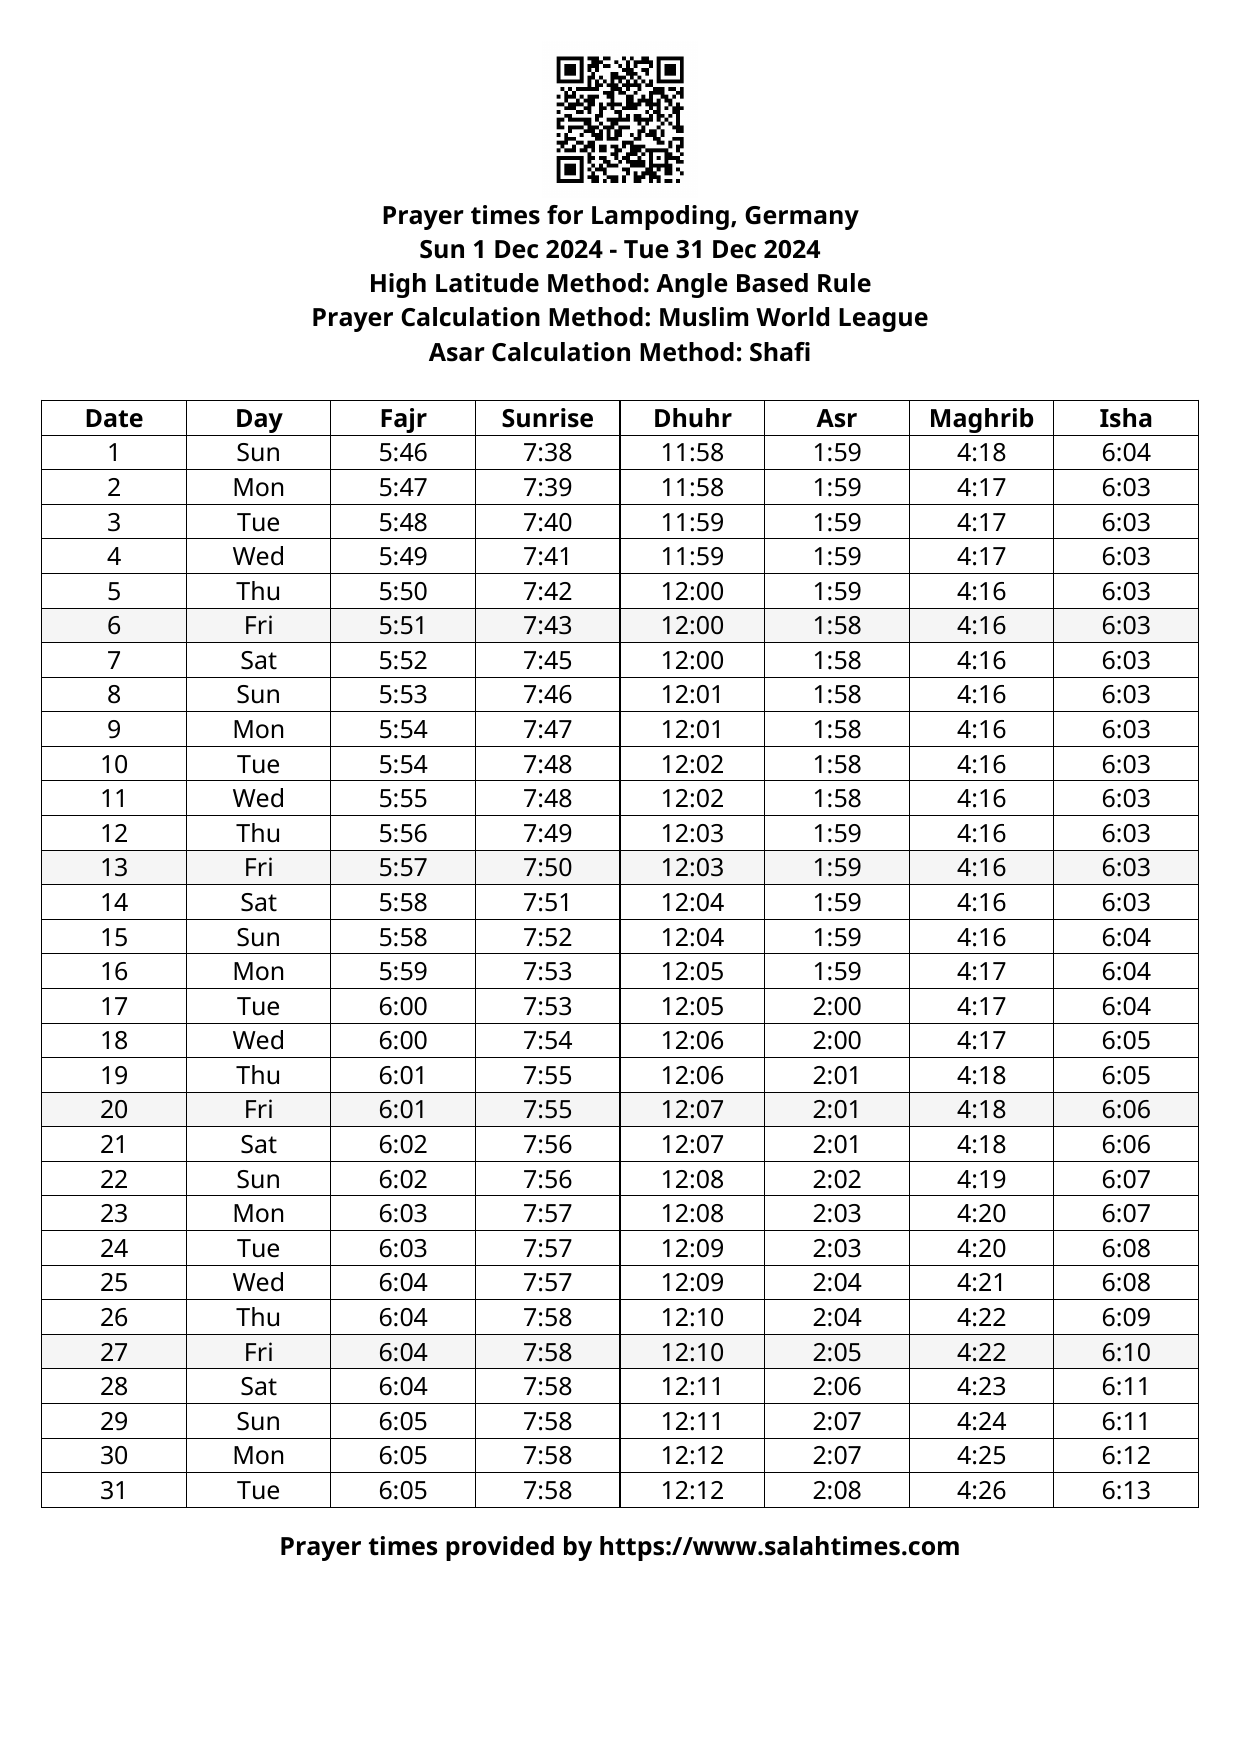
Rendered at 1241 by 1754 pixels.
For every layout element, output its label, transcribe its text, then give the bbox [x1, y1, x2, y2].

table_cell 12:11 [621, 1404, 764, 1437]
table_cell 7:54 [476, 1024, 619, 1057]
table_cell 7:57 [476, 1196, 619, 1230]
table_cell 5:58 [331, 920, 475, 953]
table_cell 5 [42, 574, 186, 607]
table_cell 5:48 [331, 505, 475, 538]
table_cell Tue [187, 989, 330, 1022]
table_cell 2:06 [765, 1369, 909, 1403]
table_cell 1 [42, 436, 186, 469]
table_cell 5:51 [331, 609, 475, 642]
table_cell 4:17 [910, 1024, 1053, 1057]
table_cell 2:01 [765, 1093, 909, 1126]
table_cell 1:58 [765, 781, 909, 815]
table_cell 12:11 [621, 1369, 764, 1403]
table_cell 1:58 [765, 609, 909, 642]
table_cell 2:08 [765, 1473, 909, 1507]
table_cell 6:03 [1054, 712, 1198, 746]
table_cell 7:43 [476, 609, 619, 642]
table_cell 5:55 [331, 781, 475, 815]
table_cell 1:58 [765, 747, 909, 780]
table_cell Mon [187, 954, 330, 988]
table_cell 6:10 [1054, 1335, 1198, 1368]
table_cell 1:59 [765, 954, 909, 988]
table_cell 4:16 [910, 574, 1053, 607]
table_cell 6:02 [331, 1162, 475, 1195]
table_cell 1:59 [765, 436, 909, 469]
table_cell 11:59 [621, 505, 764, 538]
table_cell 6:01 [331, 1058, 475, 1092]
table_cell 7:55 [476, 1058, 619, 1092]
table_cell 2 [42, 470, 186, 504]
table_cell 2:01 [765, 1127, 909, 1161]
table_cell 7:56 [476, 1127, 619, 1161]
table_cell 2:03 [765, 1231, 909, 1264]
table_cell 6 [42, 609, 186, 642]
table_cell 6:00 [331, 989, 475, 1022]
table_cell 7:47 [476, 712, 619, 746]
table_cell 6:09 [1054, 1300, 1198, 1334]
table_cell 6:13 [1054, 1473, 1198, 1507]
table_cell 4:18 [910, 1058, 1053, 1092]
table_cell 12:05 [621, 989, 764, 1022]
text Prayer Calculation Method: Muslim World League [42, 300, 1198, 334]
table_cell 6:04 [331, 1369, 475, 1403]
table_cell 7:58 [476, 1369, 619, 1403]
table_cell 7:55 [476, 1093, 619, 1126]
table_cell 12:03 [621, 851, 764, 884]
table_cell 4:25 [910, 1439, 1053, 1472]
table_cell Sat [187, 1127, 330, 1161]
table_cell 5:54 [331, 712, 475, 746]
table_cell 4:16 [910, 609, 1053, 642]
table_cell Thu [187, 1058, 330, 1092]
table_cell 6:11 [1054, 1369, 1198, 1403]
table_cell 6:02 [331, 1127, 475, 1161]
table_cell 4:26 [910, 1473, 1053, 1507]
table_cell 6:06 [1054, 1093, 1198, 1126]
table_header Day [187, 401, 330, 434]
table_cell 2:07 [765, 1439, 909, 1472]
table_cell 4:16 [910, 643, 1053, 677]
table_cell 5:52 [331, 643, 475, 677]
table_cell 2:05 [765, 1335, 909, 1368]
text Sun 1 Dec 2024 - Tue 31 Dec 2024 [42, 232, 1198, 266]
table_cell 1:58 [765, 678, 909, 711]
table_cell 1:59 [765, 920, 909, 953]
table_cell 6:03 [331, 1231, 475, 1264]
table_cell 7:41 [476, 539, 619, 573]
table_cell 2:00 [765, 1024, 909, 1057]
table_cell Sat [187, 643, 330, 677]
table_cell 5:57 [331, 851, 475, 884]
table_cell 30 [42, 1439, 186, 1472]
table_cell 7:57 [476, 1266, 619, 1299]
table_cell 12:07 [621, 1093, 764, 1126]
table_header Dhuhr [621, 401, 764, 434]
table_cell 1:58 [765, 643, 909, 677]
table_cell Fri [187, 1093, 330, 1126]
table_cell 12:06 [621, 1024, 764, 1057]
table_cell 7:57 [476, 1231, 619, 1264]
text Prayer times for Lampoding, Germany [42, 198, 1198, 232]
table_cell 4:17 [910, 954, 1053, 988]
table_cell Thu [187, 816, 330, 849]
table_cell 6:04 [331, 1266, 475, 1299]
table_cell 5:49 [331, 539, 475, 573]
table_cell 6:03 [331, 1196, 475, 1230]
table_cell 6:03 [1054, 816, 1198, 849]
table_cell 4:17 [910, 505, 1053, 538]
table_cell Mon [187, 470, 330, 504]
table_cell Tue [187, 747, 330, 780]
table_cell 12:01 [621, 678, 764, 711]
table_cell 21 [42, 1127, 186, 1161]
table_cell 7:39 [476, 470, 619, 504]
table_cell 5:56 [331, 816, 475, 849]
table_cell 1:59 [765, 505, 909, 538]
table_cell 6:04 [331, 1300, 475, 1334]
table_cell Mon [187, 1439, 330, 1472]
table_cell 22 [42, 1162, 186, 1195]
table_cell Fri [187, 1335, 330, 1368]
table_cell 6:04 [1054, 436, 1198, 469]
table_cell 4 [42, 539, 186, 573]
table_cell 6:12 [1054, 1439, 1198, 1472]
table_header Sunrise [476, 401, 619, 434]
table_cell 12:04 [621, 920, 764, 953]
table_cell 16 [42, 954, 186, 988]
table_cell 1:59 [765, 851, 909, 884]
table_cell 6:03 [1054, 781, 1198, 815]
table_cell 12:08 [621, 1196, 764, 1230]
table_cell 12:00 [621, 574, 764, 607]
table_cell 7:48 [476, 747, 619, 780]
table_cell 4:16 [910, 747, 1053, 780]
table_cell 6:08 [1054, 1266, 1198, 1299]
table_header Date [42, 401, 186, 434]
table_cell 4:17 [910, 470, 1053, 504]
table_cell Sun [187, 436, 330, 469]
table_cell 6:04 [331, 1335, 475, 1368]
table_cell 25 [42, 1266, 186, 1299]
table_cell 12:09 [621, 1266, 764, 1299]
table_cell 12:12 [621, 1473, 764, 1507]
table_cell 6:07 [1054, 1196, 1198, 1230]
table_cell 11:58 [621, 470, 764, 504]
table_cell 12:07 [621, 1127, 764, 1161]
table_cell 2:01 [765, 1058, 909, 1092]
table_cell 4:16 [910, 781, 1053, 815]
table_cell 12 [42, 816, 186, 849]
table_cell 7:46 [476, 678, 619, 711]
text Prayer times provided by https://www.salahtimes.com [42, 1528, 1198, 1563]
table_cell 1:58 [765, 712, 909, 746]
table_cell 23 [42, 1196, 186, 1230]
table_cell 1:59 [765, 539, 909, 573]
table_cell 7:40 [476, 505, 619, 538]
table_cell 5:53 [331, 678, 475, 711]
table_cell 4:16 [910, 678, 1053, 711]
table_cell 4:18 [910, 436, 1053, 469]
table_cell Sun [187, 678, 330, 711]
table_cell 12:06 [621, 1058, 764, 1092]
table_cell 12:04 [621, 885, 764, 919]
table_cell 31 [42, 1473, 186, 1507]
table_cell 2:00 [765, 989, 909, 1022]
table_cell 4:16 [910, 885, 1053, 919]
table_cell 4:18 [910, 1093, 1053, 1126]
table_header Fajr [331, 401, 475, 434]
table_cell 1:59 [765, 470, 909, 504]
table_cell 7:58 [476, 1335, 619, 1368]
table_cell 6:01 [331, 1093, 475, 1126]
table_cell 12:02 [621, 781, 764, 815]
table_cell 6:03 [1054, 609, 1198, 642]
table_cell 7 [42, 643, 186, 677]
table_cell 7:56 [476, 1162, 619, 1195]
table_cell 2:02 [765, 1162, 909, 1195]
table_cell 18 [42, 1024, 186, 1057]
table_cell 12:08 [621, 1162, 764, 1195]
table_cell 7:52 [476, 920, 619, 953]
table_cell Wed [187, 781, 330, 815]
table_cell 6:03 [1054, 851, 1198, 884]
table_cell 12:02 [621, 747, 764, 780]
table_cell Sun [187, 1404, 330, 1437]
table_cell 5:50 [331, 574, 475, 607]
table_cell 12:09 [621, 1231, 764, 1264]
table_cell Sat [187, 1369, 330, 1403]
table_cell 6:03 [1054, 539, 1198, 573]
table_cell 20 [42, 1093, 186, 1126]
table_cell 4:16 [910, 816, 1053, 849]
table_cell 6:05 [331, 1439, 475, 1472]
table_cell Fri [187, 851, 330, 884]
table_cell 9 [42, 712, 186, 746]
table_cell Sun [187, 1162, 330, 1195]
table_cell 7:38 [476, 436, 619, 469]
table_cell Wed [187, 539, 330, 573]
table_cell Fri [187, 609, 330, 642]
table_cell 6:05 [1054, 1058, 1198, 1092]
table_cell Tue [187, 505, 330, 538]
table_cell 1:59 [765, 816, 909, 849]
table_cell 6:03 [1054, 643, 1198, 677]
table_cell 5:46 [331, 436, 475, 469]
table_cell 7:53 [476, 989, 619, 1022]
table_header Asr [765, 401, 909, 434]
table_cell 4:21 [910, 1266, 1053, 1299]
table_cell 1:59 [765, 574, 909, 607]
table_cell 17 [42, 989, 186, 1022]
table_cell 2:04 [765, 1266, 909, 1299]
table_cell 6:00 [331, 1024, 475, 1057]
table_cell 11:58 [621, 436, 764, 469]
table_cell 4:16 [910, 851, 1053, 884]
table_header Maghrib [910, 401, 1053, 434]
table_cell 2:07 [765, 1404, 909, 1437]
table_cell 5:47 [331, 470, 475, 504]
picture [542, 41, 699, 198]
table_cell 4:20 [910, 1231, 1053, 1264]
table_cell 12:12 [621, 1439, 764, 1472]
table_cell 6:05 [331, 1404, 475, 1437]
table_cell 5:59 [331, 954, 475, 988]
table_cell 4:20 [910, 1196, 1053, 1230]
table_cell 2:04 [765, 1300, 909, 1334]
table_cell 6:04 [1054, 954, 1198, 988]
table_cell 7:58 [476, 1439, 619, 1472]
table_cell 4:22 [910, 1335, 1053, 1368]
table_cell 19 [42, 1058, 186, 1092]
table_cell 28 [42, 1369, 186, 1403]
table_cell 4:24 [910, 1404, 1053, 1437]
table_cell 11 [42, 781, 186, 815]
table_cell 6:06 [1054, 1127, 1198, 1161]
table_cell 5:58 [331, 885, 475, 919]
table_cell 4:19 [910, 1162, 1053, 1195]
table_cell 24 [42, 1231, 186, 1264]
table_cell 6:03 [1054, 747, 1198, 780]
table_cell 4:16 [910, 920, 1053, 953]
table_cell 8 [42, 678, 186, 711]
table_cell Wed [187, 1024, 330, 1057]
table_cell 1:59 [765, 885, 909, 919]
table_cell 6:11 [1054, 1404, 1198, 1437]
table_cell 6:03 [1054, 678, 1198, 711]
table_cell 29 [42, 1404, 186, 1437]
table_cell 6:05 [1054, 1024, 1198, 1057]
table_cell 7:45 [476, 643, 619, 677]
table_cell 7:58 [476, 1473, 619, 1507]
table_cell 4:18 [910, 1127, 1053, 1161]
table_cell 27 [42, 1335, 186, 1368]
table_cell 13 [42, 851, 186, 884]
table_cell 4:17 [910, 989, 1053, 1022]
table_cell 5:54 [331, 747, 475, 780]
table_cell Thu [187, 574, 330, 607]
table_cell 12:00 [621, 643, 764, 677]
table_cell 6:03 [1054, 470, 1198, 504]
table_cell 7:58 [476, 1404, 619, 1437]
table_cell 26 [42, 1300, 186, 1334]
table_cell Wed [187, 1266, 330, 1299]
table_cell 4:17 [910, 539, 1053, 573]
table_cell 6:04 [1054, 989, 1198, 1022]
table_cell Tue [187, 1231, 330, 1264]
table_cell Tue [187, 1473, 330, 1507]
table_cell 4:16 [910, 712, 1053, 746]
table_cell 15 [42, 920, 186, 953]
table_cell 6:08 [1054, 1231, 1198, 1264]
table_cell 7:58 [476, 1300, 619, 1334]
table_cell 7:49 [476, 816, 619, 849]
table_cell Sat [187, 885, 330, 919]
table_cell 12:03 [621, 816, 764, 849]
table_header Isha [1054, 401, 1198, 434]
table_cell 6:07 [1054, 1162, 1198, 1195]
table_cell 6:05 [331, 1473, 475, 1507]
table_cell 14 [42, 885, 186, 919]
text High Latitude Method: Angle Based Rule [42, 266, 1198, 300]
table_cell Mon [187, 1196, 330, 1230]
table_cell 7:53 [476, 954, 619, 988]
table_cell 4:23 [910, 1369, 1053, 1403]
table_cell 10 [42, 747, 186, 780]
table_cell 12:05 [621, 954, 764, 988]
table_cell 6:03 [1054, 505, 1198, 538]
table_cell 2:03 [765, 1196, 909, 1230]
table_cell Sun [187, 920, 330, 953]
table_cell 12:10 [621, 1335, 764, 1368]
table_cell 11:59 [621, 539, 764, 573]
table_cell 12:00 [621, 609, 764, 642]
table_cell 6:03 [1054, 574, 1198, 607]
table_cell 3 [42, 505, 186, 538]
text Asar Calculation Method: Shafi [42, 334, 1198, 368]
table_cell 6:03 [1054, 885, 1198, 919]
table_cell 12:01 [621, 712, 764, 746]
table_cell 7:51 [476, 885, 619, 919]
table_cell 7:48 [476, 781, 619, 815]
table_cell 7:50 [476, 851, 619, 884]
table_cell 7:42 [476, 574, 619, 607]
table_cell 4:22 [910, 1300, 1053, 1334]
table_cell Mon [187, 712, 330, 746]
table_cell Thu [187, 1300, 330, 1334]
table_cell 12:10 [621, 1300, 764, 1334]
table_cell 6:04 [1054, 920, 1198, 953]
